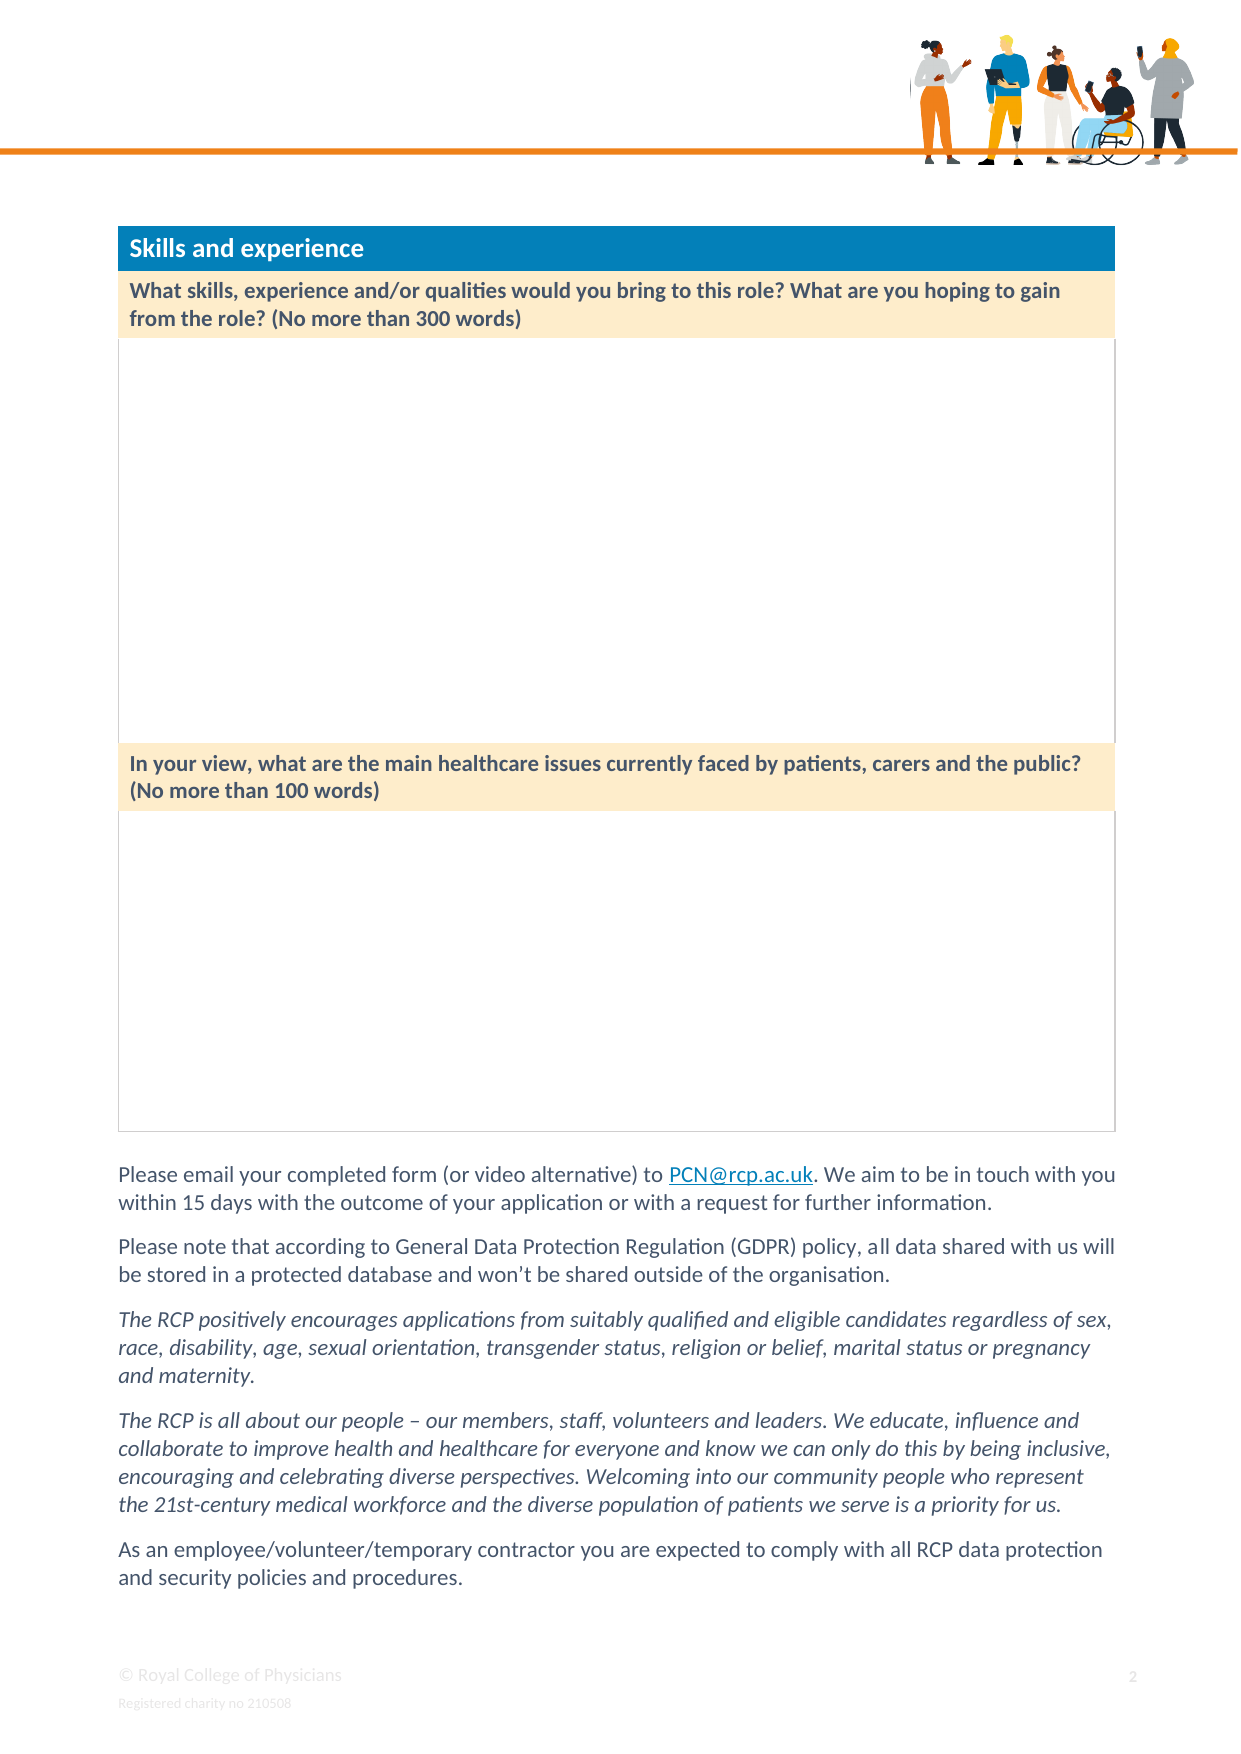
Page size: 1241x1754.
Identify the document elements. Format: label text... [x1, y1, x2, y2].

text As an employee/volunteer/temporary contractor you are expected to comply with all RCP data protection and security policies and procedures. [118, 1535, 1122, 1591]
table_cell Skills and experience [118, 226, 1115, 271]
table_cell What skills, experience and/or qualities would you bring to this role? What are you hoping to gain from the role? (No more than 300 words) [118, 271, 1115, 338]
text The RCP is all about our people – our members, staff, volunteers and leaders. We educate, influence and collaborate to improve health and healthcare for everyone and know we can only do this by being inclusive, encouraging and celebrating diverse perspectives. Welcoming into our community people who represent the 21st-century medical workforce and the diverse population of patients we serve is a priority for us. [118, 1406, 1122, 1518]
table_cell [119, 811, 1114, 1131]
picture [910, 155, 1195, 168]
picture [910, 28, 1195, 148]
table_cell In your view, what are the main healthcare issues currently faced by patients, carers and the public? (No more than 100 words) [118, 743, 1115, 811]
text Please note that according to General Data Protection Regulation (GDPR) policy, all data shared with us will be stored in a protected database and won’t be shared outside of the organisation. [118, 1232, 1122, 1288]
table_cell [119, 339, 1114, 743]
text The RCP positively encourages applications from suitably qualified and eligible candidates regardless of sex, race, disability, age, sexual orientation, transgender status, religion or belief, marital status or pregnancy and maternity. [118, 1305, 1122, 1389]
text Please email your completed form (or video alternative) to PCN@rcp.ac.uk. We aim to be in touch with you within 15 days with the outcome of your application or with a request for further information. [118, 1160, 1122, 1216]
